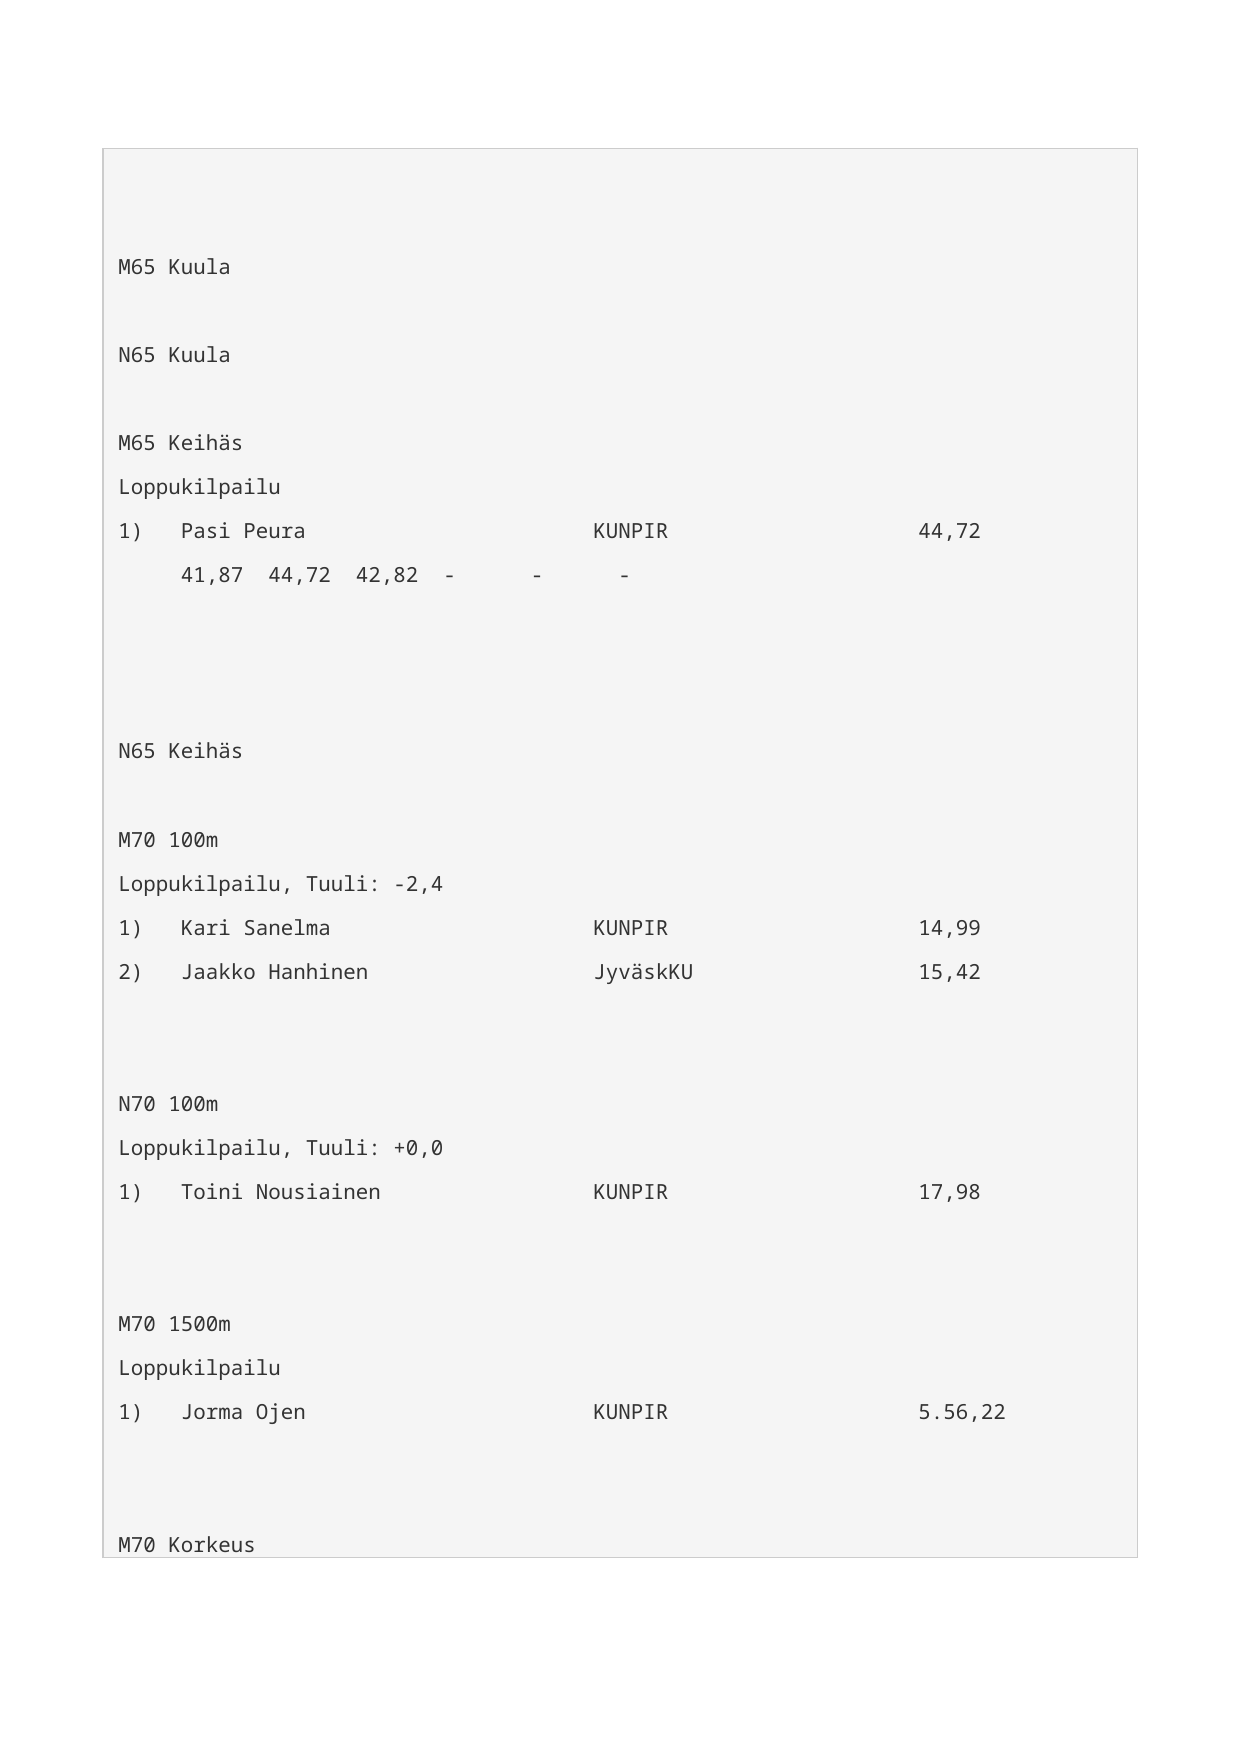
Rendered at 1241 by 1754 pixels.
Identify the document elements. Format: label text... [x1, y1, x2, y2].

text M70 100m [104, 808, 1137, 853]
text 1) Pasi Peura KUNPIR 44,72 [104, 500, 1137, 544]
text 41,87 44,72 42,82 - - - [104, 544, 1137, 588]
text 1) Jorma Ojen KUNPIR 5.56,22 [104, 1381, 1137, 1425]
text N70 100m [104, 1073, 1137, 1117]
text M70 Korkeus [104, 1513, 1137, 1557]
text Loppukilpailu [104, 456, 1137, 500]
text 2) Jaakko Hanhinen JyväskKU 15,42 [104, 941, 1137, 985]
text 1) Toini Nousiainen KUNPIR 17,98 [104, 1161, 1137, 1205]
text 1) Kari Sanelma KUNPIR 14,99 [104, 897, 1137, 941]
text M65 Kuula [104, 236, 1137, 280]
text Loppukilpailu [104, 1337, 1137, 1381]
text Loppukilpailu, Tuuli: +0,0 [104, 1117, 1137, 1161]
text N65 Keihäs [104, 720, 1137, 764]
text Loppukilpailu, Tuuli: -2,4 [104, 853, 1137, 897]
text M70 1500m [104, 1293, 1137, 1337]
text M65 Keihäs [104, 412, 1137, 456]
text N65 Kuula [104, 324, 1137, 368]
